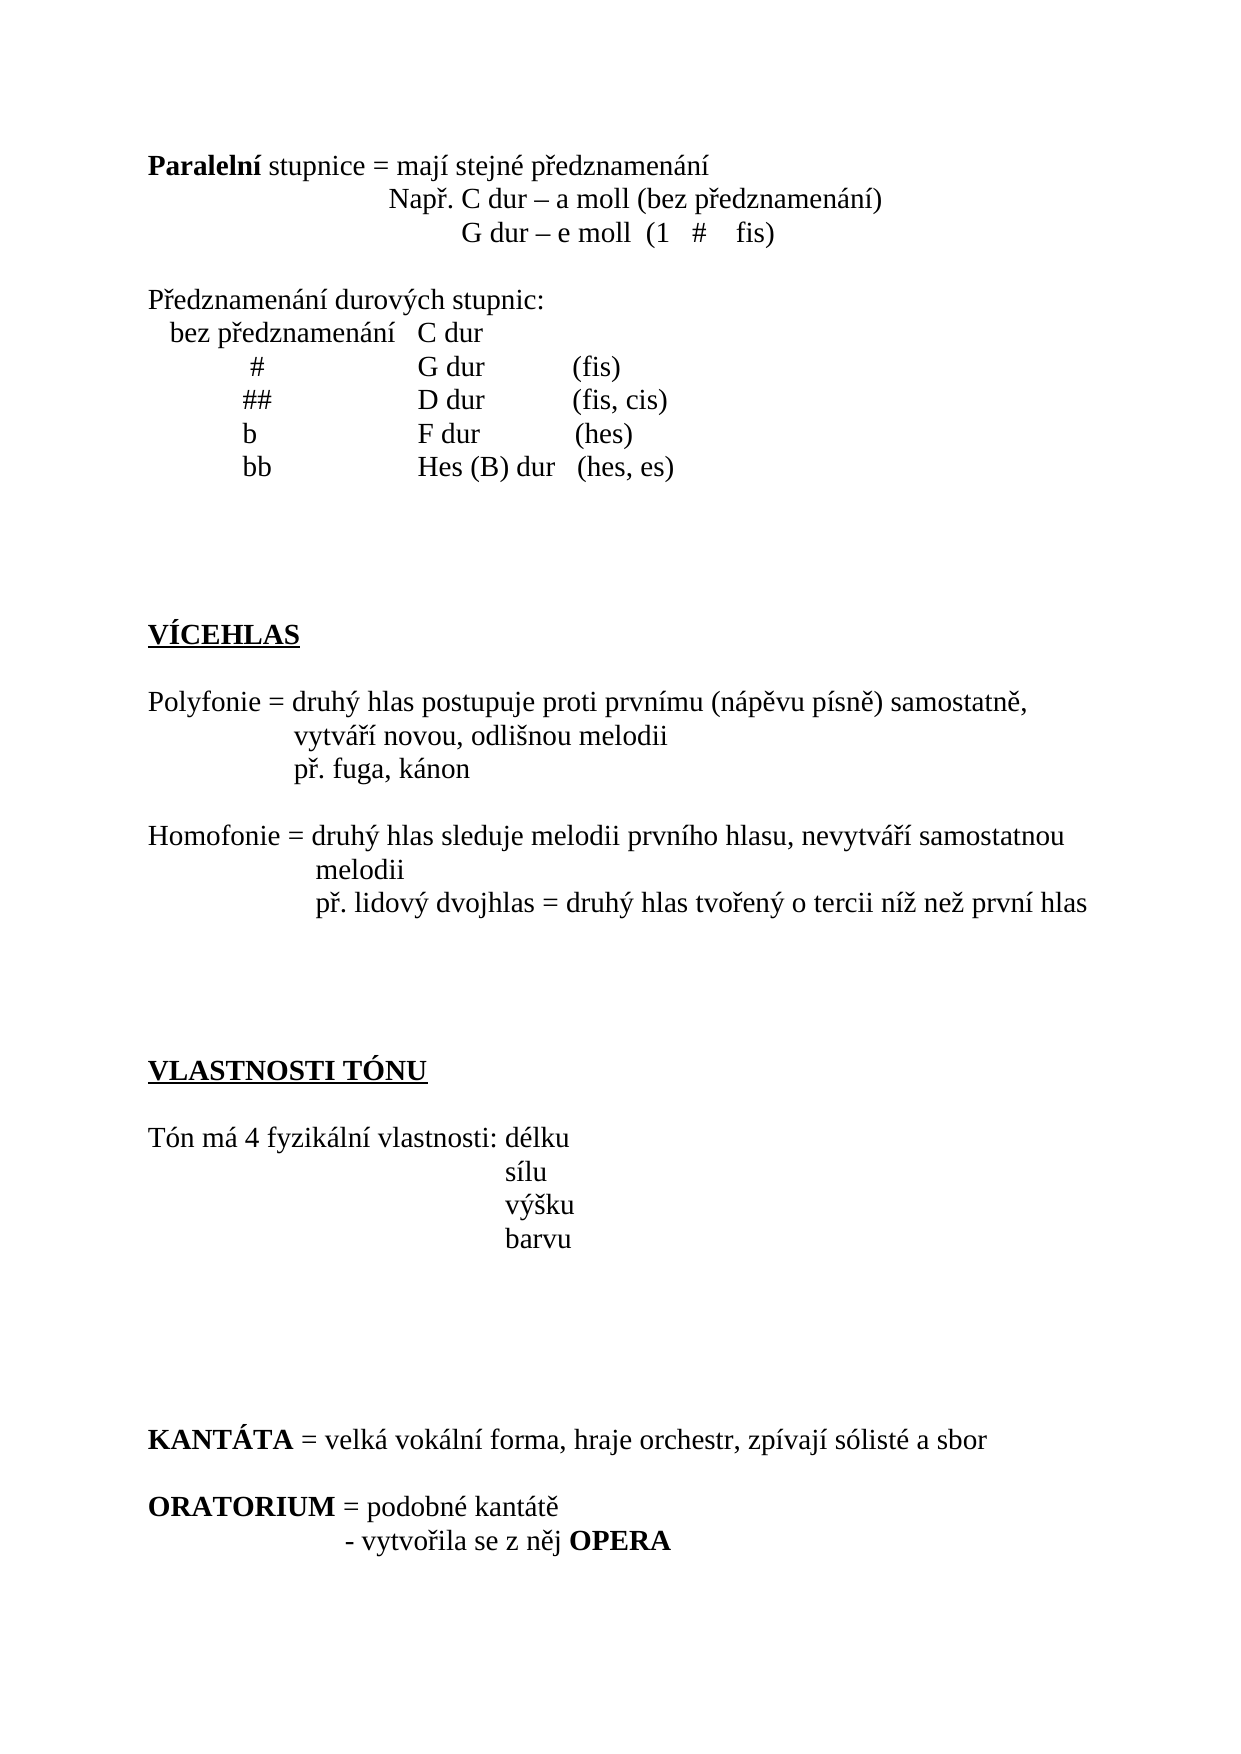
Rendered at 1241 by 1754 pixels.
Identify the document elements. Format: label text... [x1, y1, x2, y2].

text - vytvořila se z něj OPERA [148, 1523, 1093, 1556]
text KANTÁTA = velká vokální forma, hraje orchestr, zpívají sólisté a sbor [148, 1422, 1093, 1456]
text př. fuga, kánon [148, 751, 1093, 785]
text VÍCEHLAS [148, 617, 1093, 651]
text Tón má 4 fyzikální vlastnosti: délku [148, 1120, 1093, 1154]
text ORATORIUM = podobné kantátě [148, 1489, 1093, 1523]
text výšku [148, 1187, 1093, 1221]
text b F dur (hes) [148, 416, 1093, 449]
text Polyfonie = druhý hlas postupuje proti prvnímu (nápěvu písně) samostatně, [148, 684, 1093, 718]
text vytváří novou, odlišnou melodii [148, 718, 1093, 751]
text G dur – e moll (1 # fis) [148, 215, 1093, 248]
text Paralelní stupnice = mají stejné předznamenání [148, 148, 1093, 181]
text bb Hes (B) dur (hes, es) [148, 449, 1093, 483]
text bez předznamenání C dur [148, 315, 1093, 349]
text melodii [148, 852, 1093, 886]
text VLASTNOSTI TÓNU [148, 1053, 1093, 1087]
text Homofonie = druhý hlas sleduje melodii prvního hlasu, nevytváří samostatnou [148, 818, 1093, 852]
text # G dur (fis) [148, 349, 1093, 382]
text ## D dur (fis, cis) [148, 382, 1093, 416]
text Např. C dur – a moll (bez předznamenání) [148, 181, 1093, 215]
text př. lidový dvojhlas = druhý hlas tvořený o tercii níž než první hlas [148, 886, 1093, 919]
text sílu [148, 1154, 1093, 1187]
text Předznamenání durových stupnic: [148, 282, 1093, 315]
text barvu [148, 1221, 1093, 1254]
